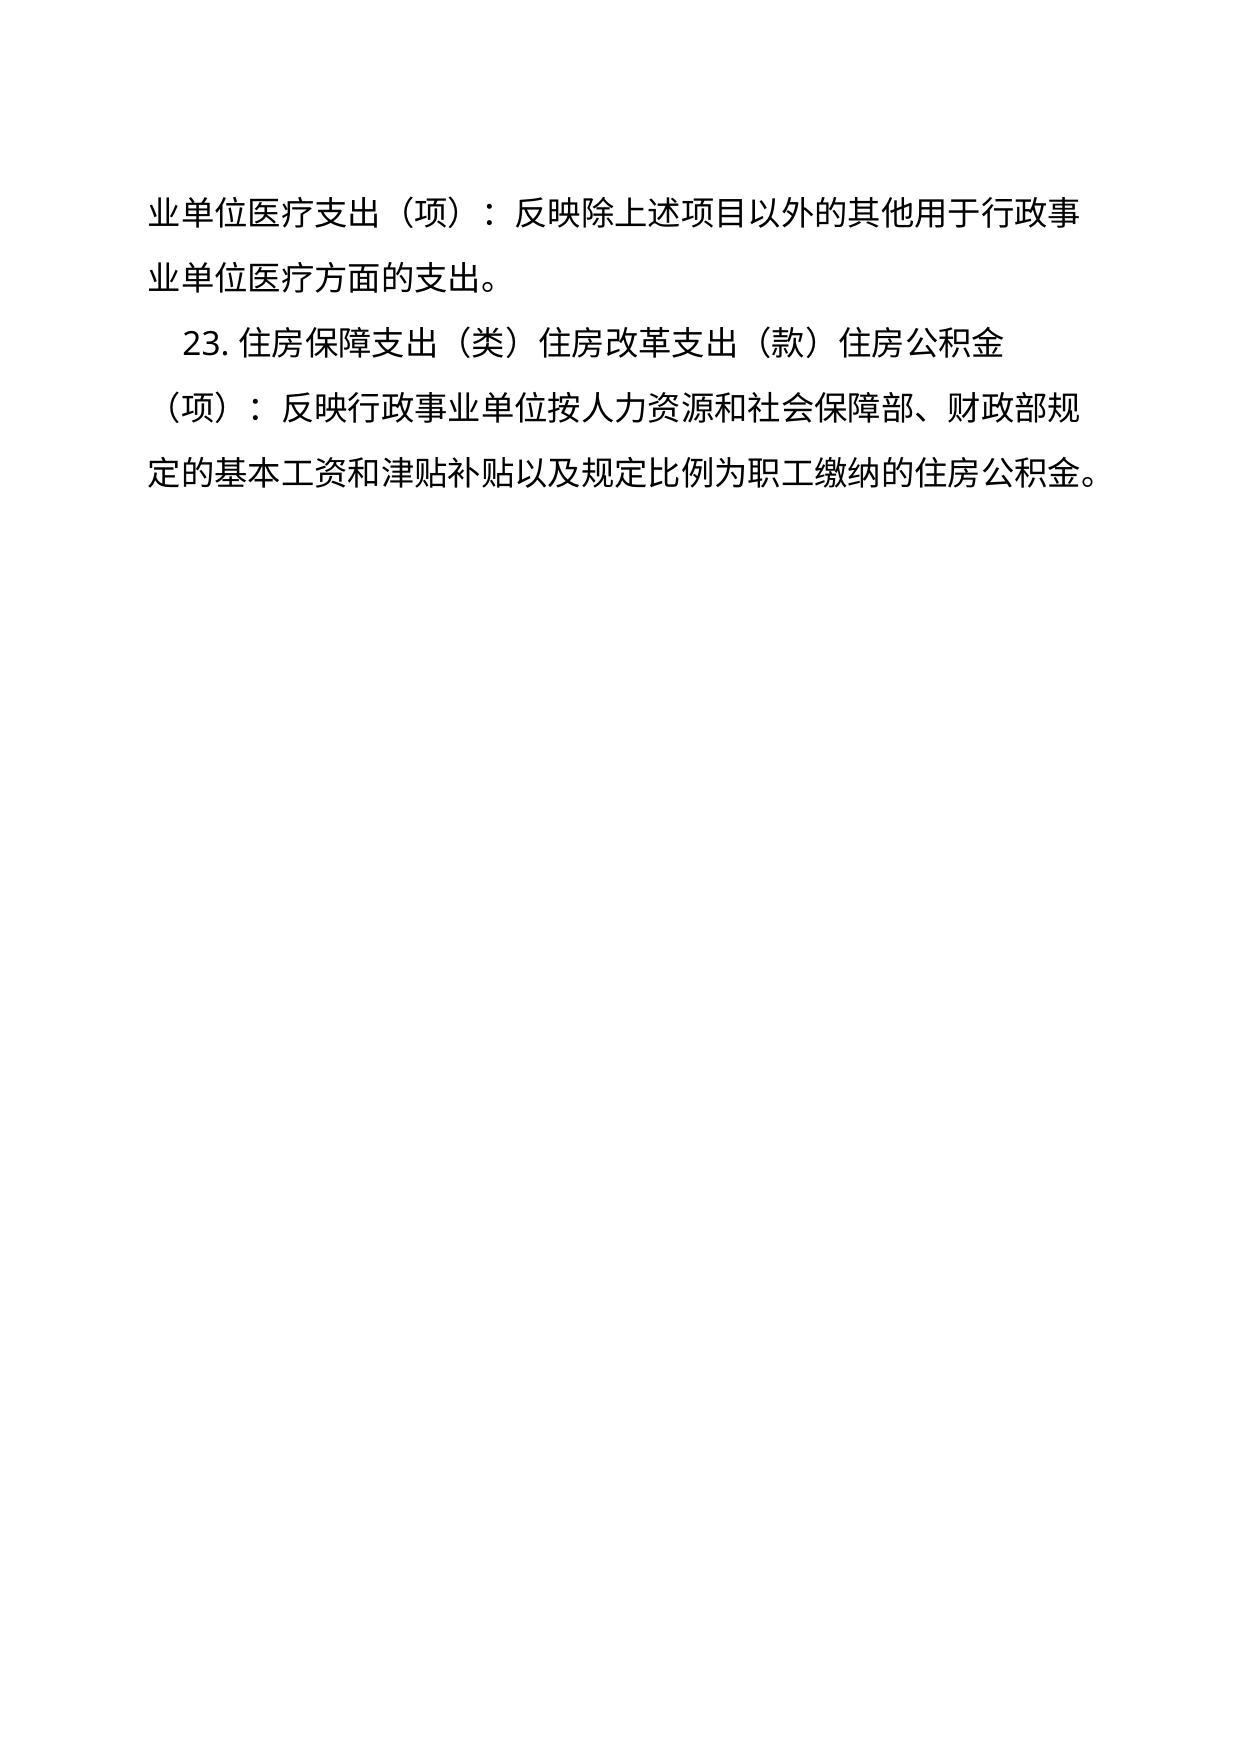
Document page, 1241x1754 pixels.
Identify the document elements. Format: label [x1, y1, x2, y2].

text [148, 178, 1092, 503]
